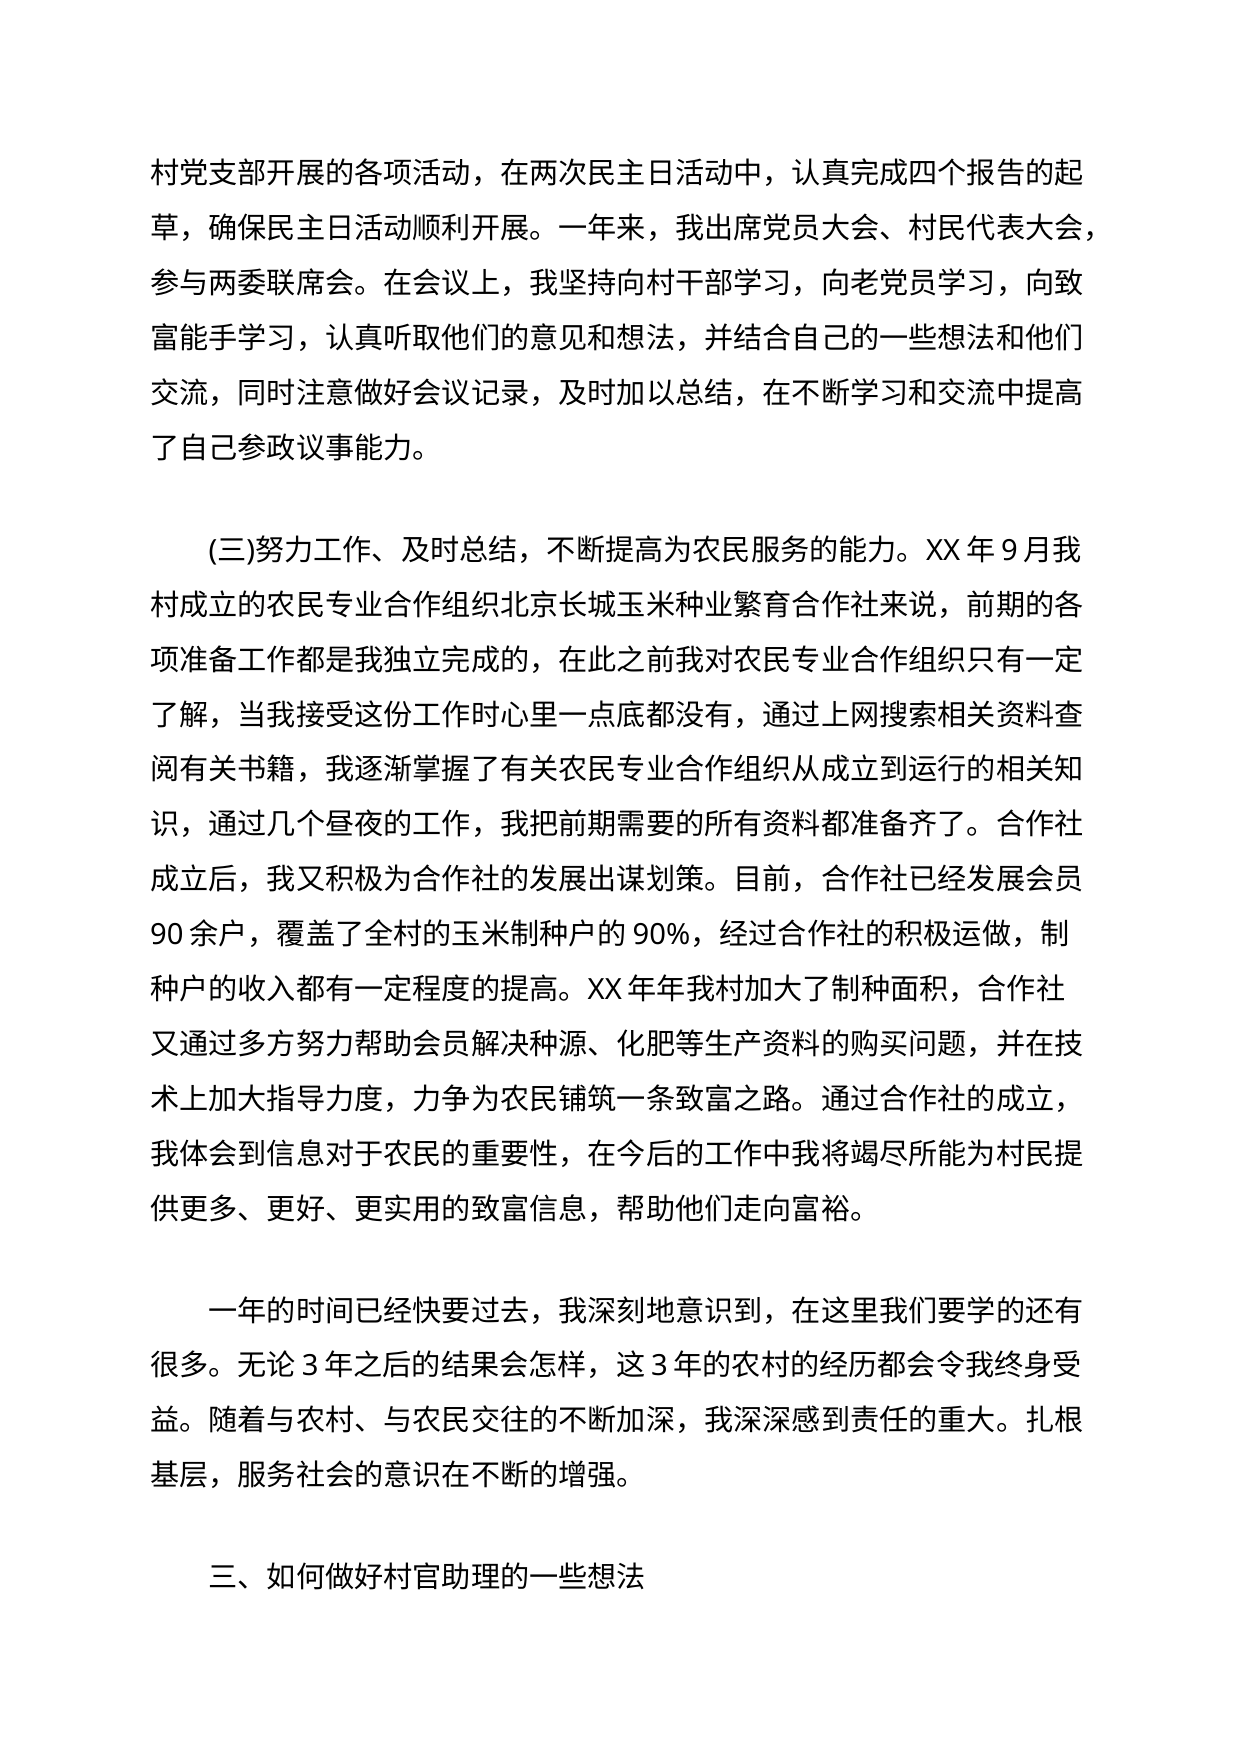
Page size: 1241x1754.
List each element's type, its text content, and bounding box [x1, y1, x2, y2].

text (三)努力工作、及时总结，不断提高为农民服务的能力。XX年9月我村成立的农民专业合作组织北京长城玉米种业繁育合作社来说，前期的各项准备工作都是我独立完成的，在此之前我对农民专业合作组织只有一定了解，当我接受这份工作时心里一点底都没有，通过上网搜索相关资料查阅有关书籍，我逐渐掌握了有关农民专业合作组织从成立到运行的相关知识，通过几个昼夜的工作，我把前期需要的所有资料都准备齐了。合作社成立后，我又积极为合作社的发展出谋划策。目前，合作社已经发展会员90余户，覆盖了全村的玉米制种户的90%，经过合作社的积极运做，制种户的收入都有一定程度的提高。XX年年我村加大了制种面积，合作社又通过多方努力帮助会员解决种源、化肥等生产资料的购买问题，并在技术上加大指导力度，力争为农民铺筑一条致富之路。通过合作社的成立，我体会到信息对于农民的重要性，在今后的工作中我将竭尽所能为村民提供更多、更好、更实用的致富信息，帮助他们走向富裕。 [150, 526, 1090, 1228]
text 一年的时间已经快要过去，我深刻地意识到，在这里我们要学的还有很多。无论3年之后的结果会怎样，这3年的农村的经历都会令我终身受益。随着与农村、与农民交往的不断加深，我深深感到责任的重大。扎根基层，服务社会的意识在不断的增强。 [150, 1287, 1090, 1494]
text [150, 150, 1090, 467]
text 三、如何做好村官助理的一些想法 [150, 1554, 1090, 1596]
